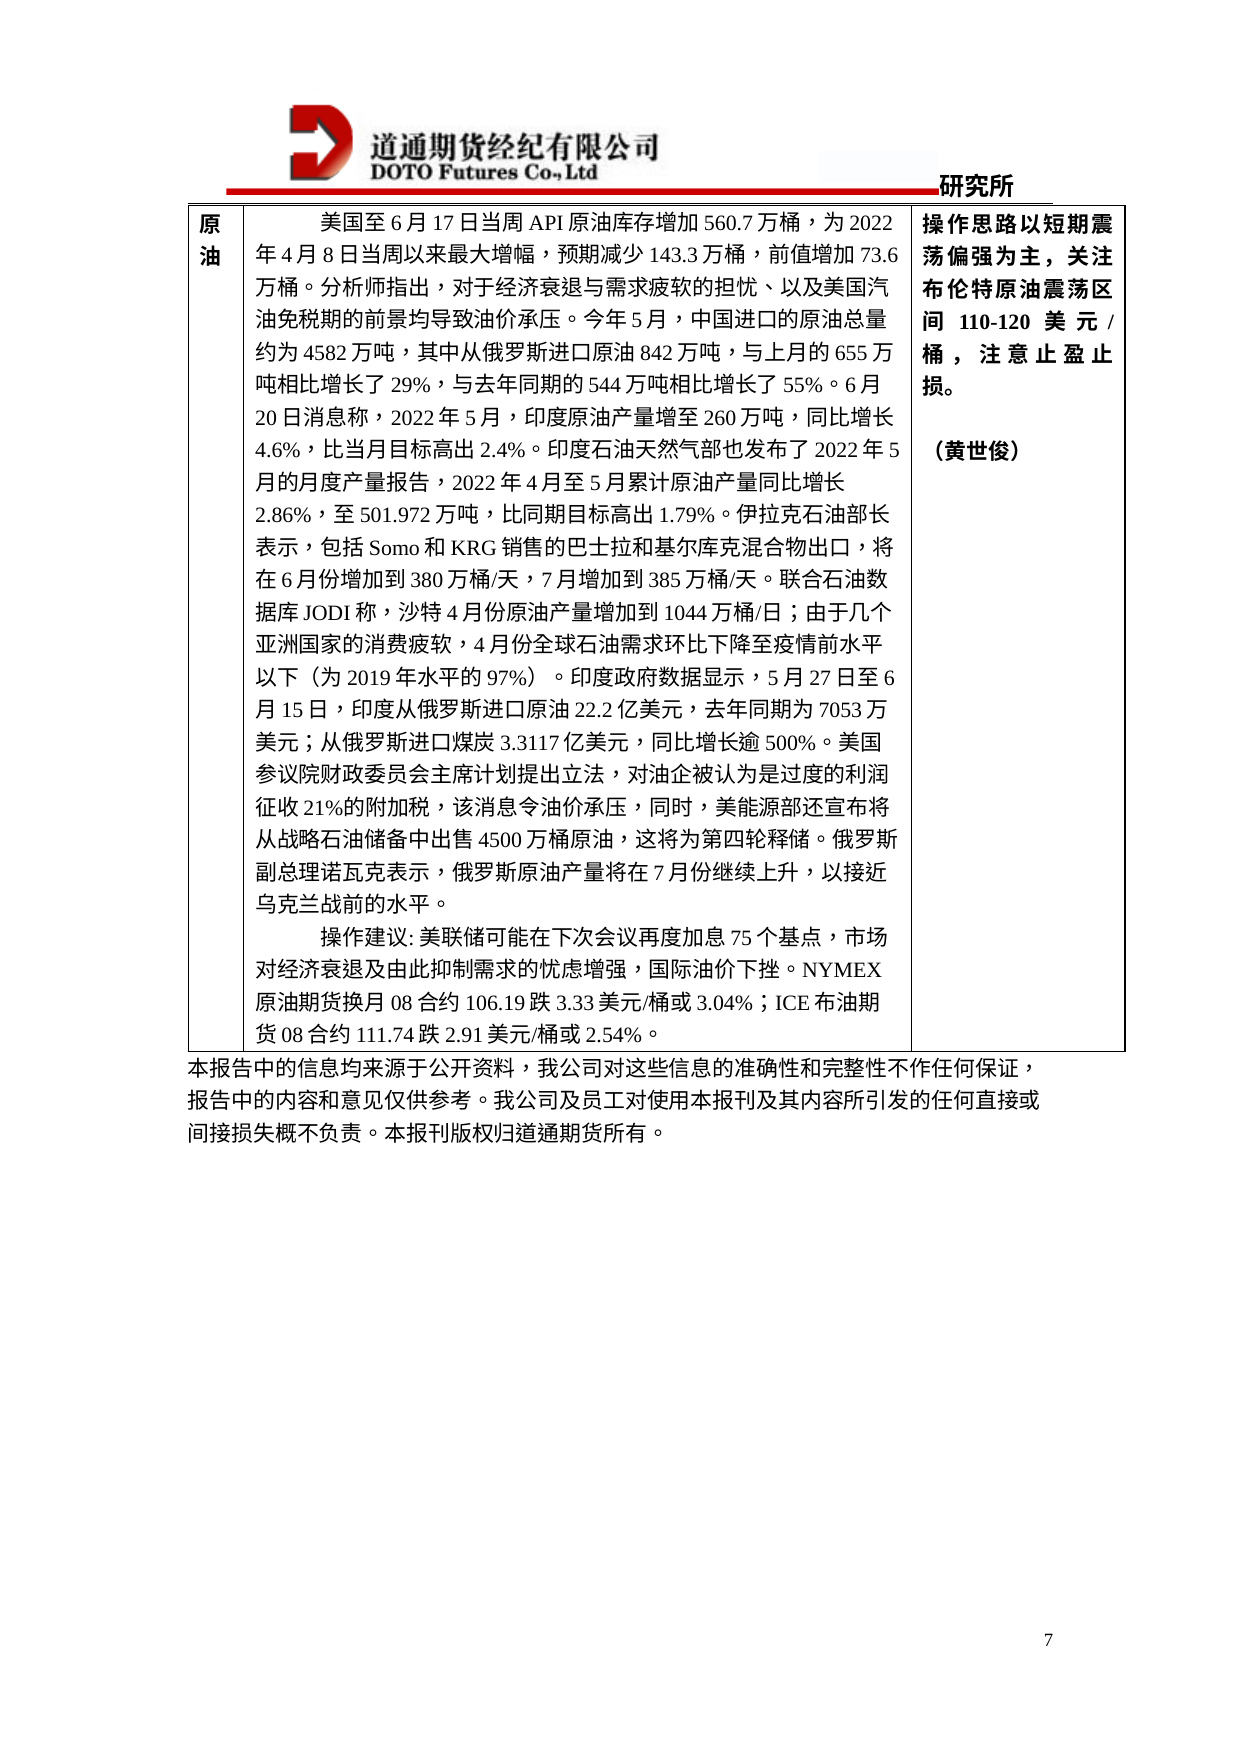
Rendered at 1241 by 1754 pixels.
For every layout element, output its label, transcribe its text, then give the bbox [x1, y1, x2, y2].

text 本报告中的信息均来源于公开资料，我公司对这些信息的准确性和完整性不作任何保证，报告中的内容和意见仅供参考。我公司及员工对使用本报刊及其内容所引发的任何直接或间接损失概不负责。本报刊版权归道通期货所有。 [187, 1052, 1053, 1150]
table_cell 操作思路以短期震荡偏强为主，关注布伦特原油震荡区间110-120美元/桶，注意止盈止损。 （黄世俊） [912, 206, 1124, 1051]
picture [226, 88, 939, 195]
table_cell 美国至6月17日当周API原油库存增加560.7万桶，为2022年4月8日当周以来最大增幅，预期减少143.3万桶，前值增加73.6万桶。分析师指出，对于经济衰退与需求疲软的担忧、以及美国汽油免税期的前景均导致油价承压。今年5月，中国进口的原油总量约为4582万吨，其中从俄罗斯进口原油842万吨，与上月的655万吨相比增长了29%，与去年同期的544万吨相比增长了55%。6月20日消息称，2022年5月，印度原油产量增至260万吨，同比增长4.6%，比当月目标高出2.4%。印度石油天然气部也发布了2022年5月的月度产量报告，2022年4月至5月累计原油产量同比增长2.86%，至501.972万吨，比同期目标高出1.79%。伊拉克石油部长表示，包括Somo和KRG销售的巴士拉和基尔库克混合物出口，将在6月份增加到380万桶/天，7月增加到385万桶/天。联合石油数据库JODI称，沙特4月份原油产量增加到1044万桶/日；由于几个亚洲国家的消费疲软，4月份全球石油需求环比下降至疫情前水平以下（为2019年水平的97%）。印度政府数据显示，5月27日至6月15日，印度从俄罗斯进口原油22.2亿美元，去年同期为7053万美元；从俄罗斯进口煤炭3.3117亿美元，同比增长逾500%。美国参议院财政委员会主席计划提出立法，对油企被认为是过度的利润征收21%的附加税，该消息令油价承压，同时，美能源部还宣布将从战略石油储备中出售4500万桶原油，这将为第四轮释储。俄罗斯副总理诺瓦克表示，俄罗斯原油产量将在7月份继续上升，以接近乌克兰战前的水平。 操作建议: 美联储可能在下次会议再度加息75个基点，市场对经济衰退及由此抑制需求的忧虑增强，国际油价下挫。NYMEX原油期货换月08合约106.19跌3.33美元/桶或3.04%；ICE布油期货08合约111.74跌2.91美元/桶或2.54%。 [244, 206, 911, 1051]
table_cell 原油 [189, 206, 243, 1051]
